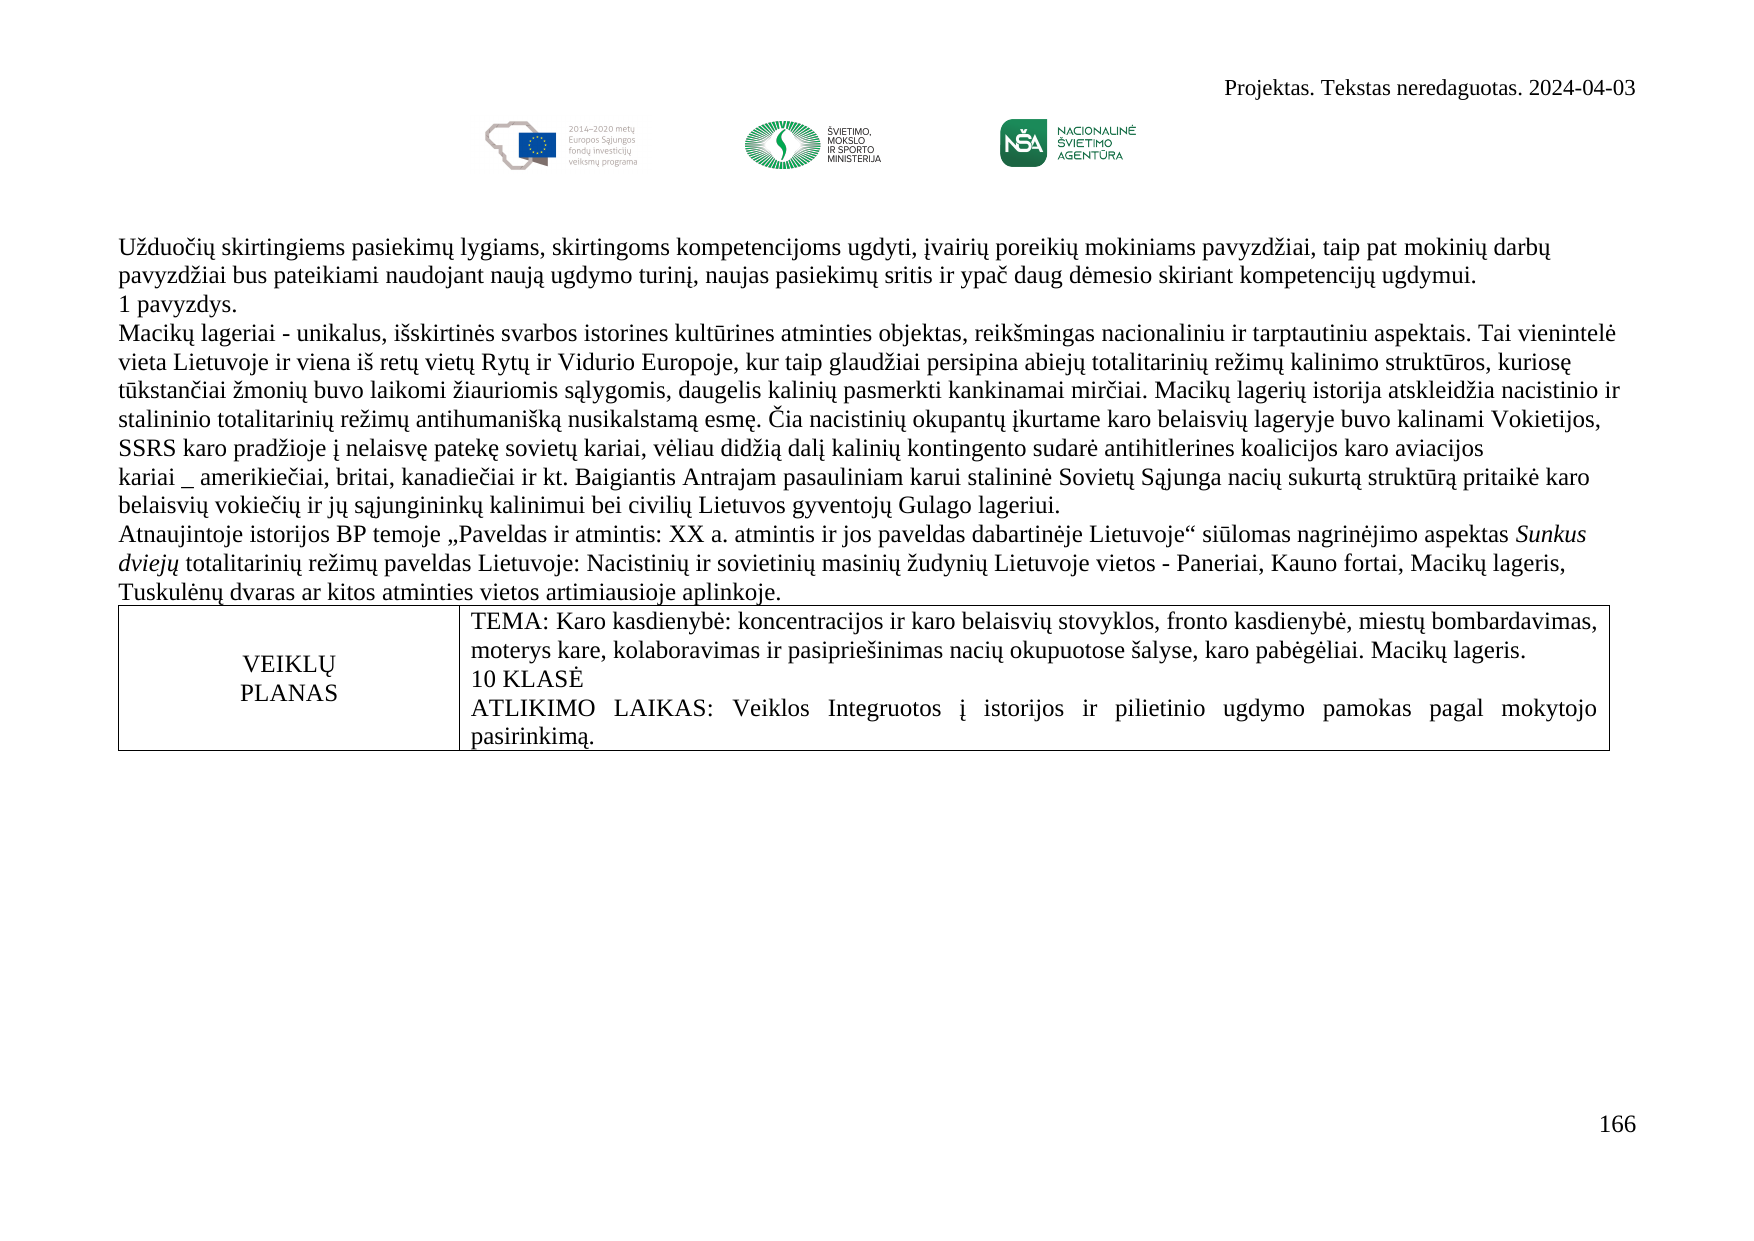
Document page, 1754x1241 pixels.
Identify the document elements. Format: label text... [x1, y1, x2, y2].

text Macikų lageriai - unikalus, išskirtinės svarbos istorines kultūrines atminties objektas, reikšmingas nacionaliniu ir tarptautiniu aspektais. Tai vienintelė vieta Lietuvoje ir viena iš retų vietų Rytų ir Vidurio Europoje, kur taip glaudžiai persipina abiejų totalitarinių režimų kalinimo struktūros, kuriosę tūkstančiai žmonių buvo laikomi žiauriomis sąlygomis, daugelis kalinių pasmerkti kankinamai mirčiai. Macikų lagerių istorija atskleidžia nacistinio ir stalininio totalitarinių režimų antihumanišką nusikalstamą esmę. Čia nacistinių okupantų įkurtame karo belaisvių lageryje buvo kalinami Vokietijos, SSRS karo pradžioje į nelaisvę patekę sovietų kariai, vėliau didžią dalį kalinių kontingento sudarė antihitlerines koalicijos karo aviacijos [118, 318, 1636, 462]
text 1 pavyzdys. [118, 289, 1636, 318]
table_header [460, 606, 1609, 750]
text kariai _ amerikiečiai, britai, kanadiečiai ir kt. Baigiantis Antrajam pasauliniam karui stalininė Sovietų Sąjunga nacių sukurtą struktūrą pritaikė karo belaisvių vokiečių ir jų sąjungininkų kalinimui bei civilių Lietuvos gyventojų Gulago lageriui. [118, 462, 1636, 519]
picture [745, 121, 881, 169]
picture [1000, 119, 1136, 167]
picture [470, 115, 652, 174]
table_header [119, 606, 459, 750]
text Atnaujintoje istorijos BP temoje „Paveldas ir atmintis: XX a. atmintis ir jos paveldas dabartinėje Lietuvoje“ siūlomas nagrinėjimo aspektas Sunkus dviejų totalitarinių režimų paveldas Lietuvoje: Nacistinių ir sovietinių masinių žudynių Lietuvoje vietos - Paneriai, Kauno fortai, Macikų lageris, Tuskulėnų dvaras ar kitos atminties vietos artimiausioje aplinkoje. [118, 519, 1636, 605]
text Užduočių skirtingiems pasiekimų lygiams, skirtingoms kompetencijoms ugdyti, įvairių poreikių mokiniams pavyzdžiai, taip pat mokinių darbų pavyzdžiai bus pateikiami naudojant naują ugdymo turinį, naujas pasiekimų sritis ir ypač daug dėmesio skiriant kompetencijų ugdymui. [118, 232, 1636, 289]
